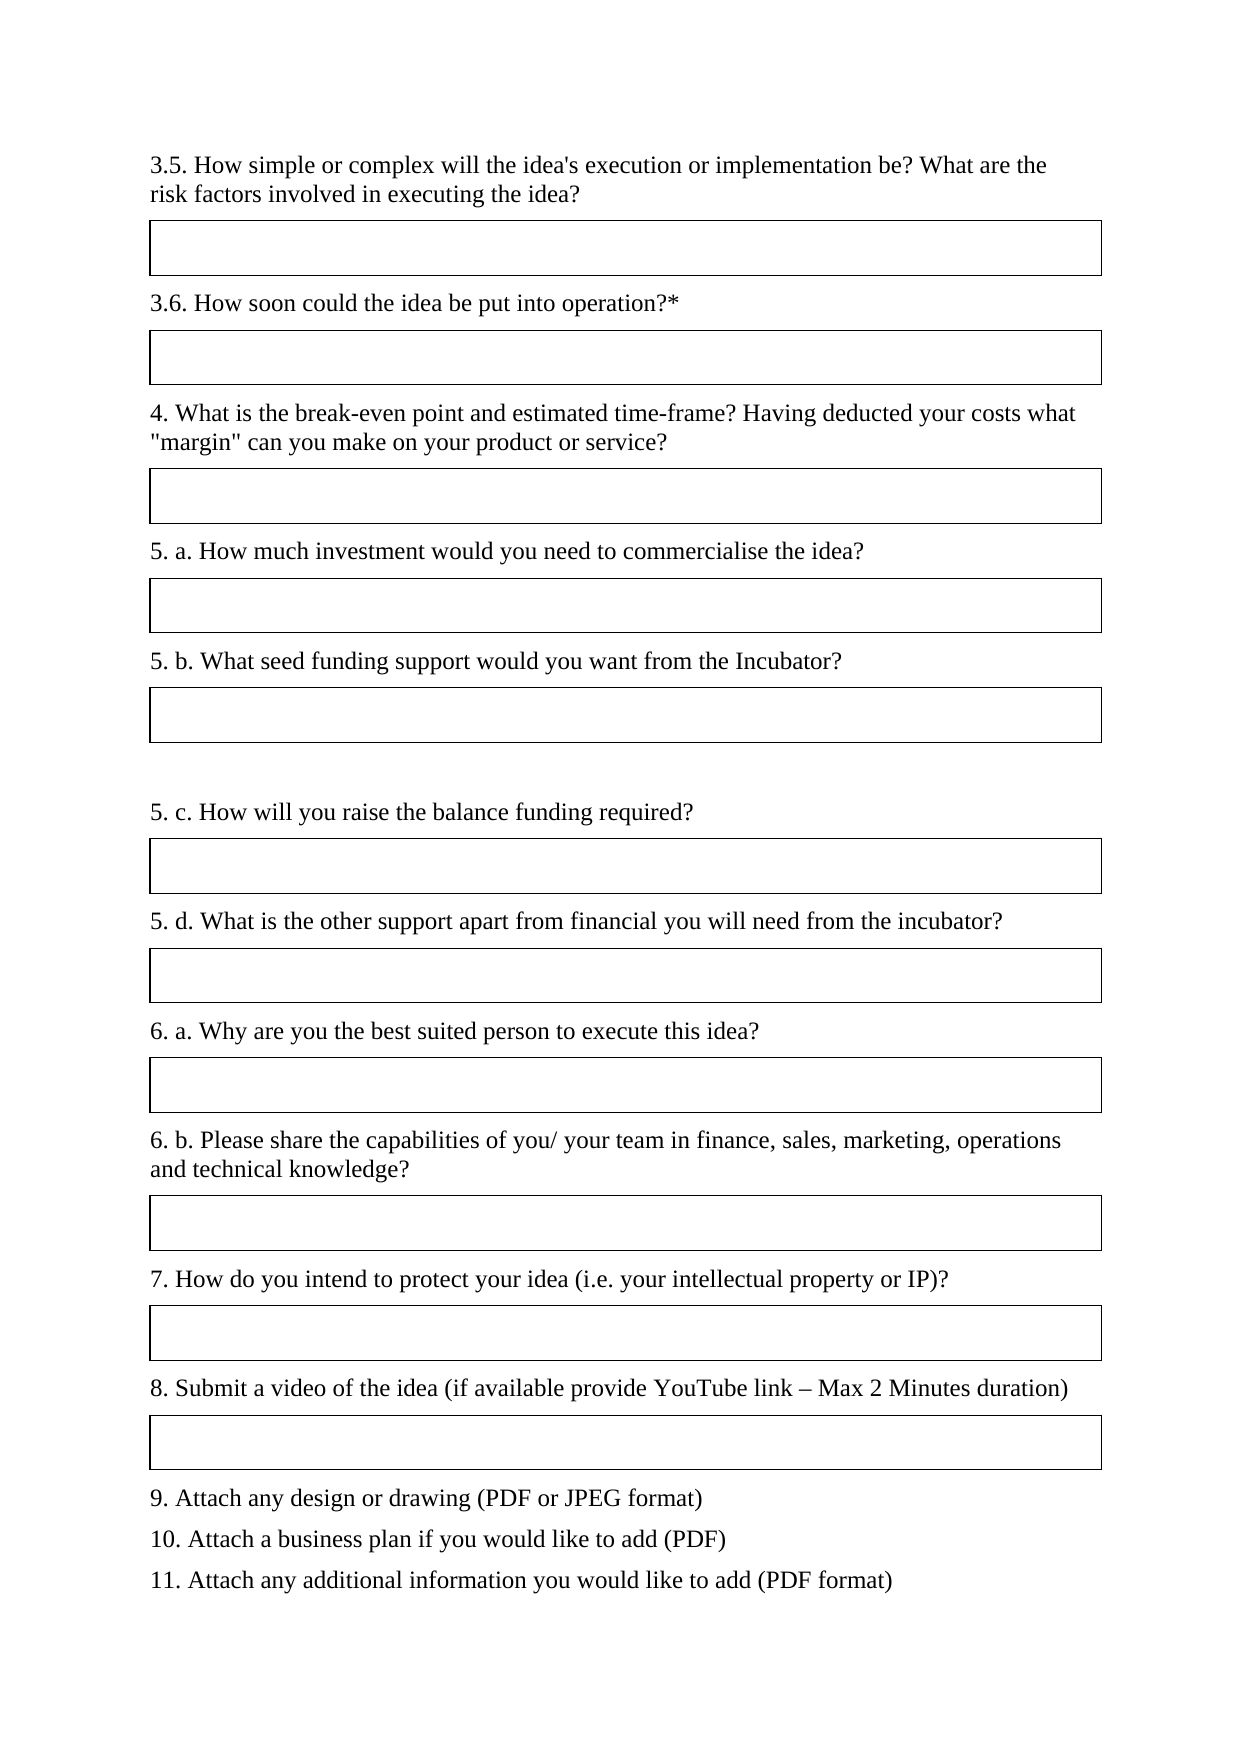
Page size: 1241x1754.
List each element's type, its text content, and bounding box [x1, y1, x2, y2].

text 5. d. What is the other support apart from financial you will need from the incubator? [150, 906, 1089, 935]
text 5. b. What seed funding support would you want from the Incubator? [150, 646, 1089, 674]
table_header [151, 839, 1101, 893]
text 6. a. Why are you the best suited person to execute this idea? [150, 1016, 1089, 1044]
text 10. Attach a business plan if you would like to add (PDF) [150, 1524, 1089, 1553]
text 11. Attach any additional information you would like to add (PDF format) [150, 1565, 1089, 1594]
table_header [151, 1058, 1101, 1112]
text 3.6. How soon could the idea be put into operation?* [150, 288, 1089, 317]
table_header [151, 1196, 1101, 1250]
text 6. b. Please share the capabilities of you/ your team in finance, sales, marketing, operations and technical knowledge? [150, 1125, 1089, 1183]
table_header [151, 1416, 1101, 1469]
text 9. Attach any design or drawing (PDF or JPEG format) [150, 1483, 1089, 1512]
text 7. How do you intend to protect your idea (i.e. your intellectual property or IP)? [150, 1264, 1089, 1292]
text 3.5. How simple or complex will the idea's execution or implementation be? What are the risk factors involved in executing the idea? [150, 150, 1089, 207]
table_header [151, 331, 1101, 384]
text 5. c. How will you raise the balance funding required? [150, 797, 1089, 825]
table_header [151, 1306, 1101, 1360]
text 5. a. How much investment would you need to commercialise the idea? [150, 536, 1089, 565]
table_header [151, 469, 1101, 523]
table_header [151, 949, 1101, 1002]
table_header [151, 688, 1101, 742]
text 8. Submit a video of the idea (if available provide YouTube link – Max 2 Minutes duration) [150, 1373, 1089, 1402]
text 4. What is the break-even point and estimated time-frame? Having deducted your costs what "margin" can you make on your product or service? [150, 398, 1089, 455]
table_header [151, 579, 1101, 632]
table_header [151, 221, 1101, 275]
